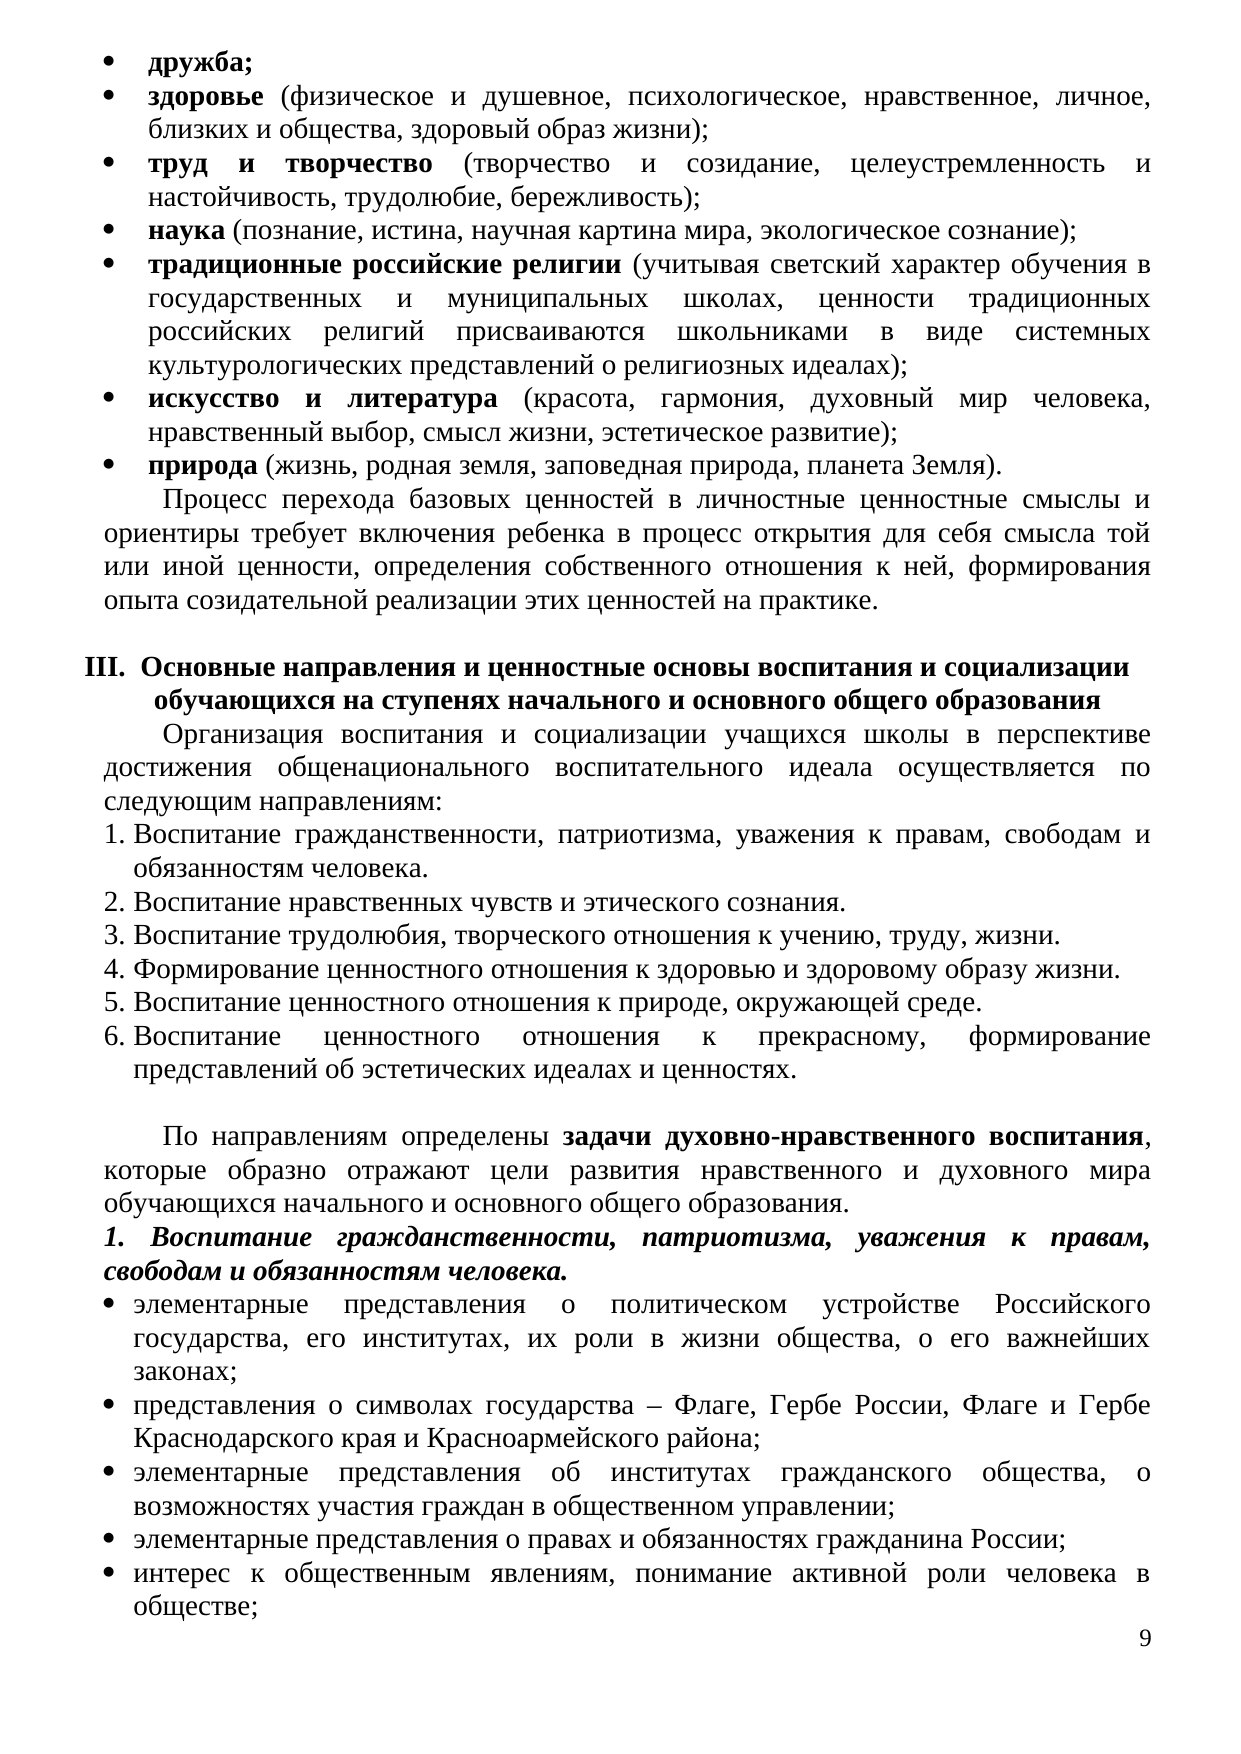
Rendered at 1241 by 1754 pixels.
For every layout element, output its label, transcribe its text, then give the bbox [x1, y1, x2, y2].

text По направлениям определены задачи духовно-нравственного воспитания, которые образно отражают цели развития нравственного и духовного мира обучающихся начального и основного общего образования. [103, 1118, 1152, 1219]
list элементарные представления о политическом устройстве Российского государства, его институтах, их роли в жизни общества, о его важнейших законах; [103, 1286, 1152, 1387]
list наука (познание, истина, научная картина мира, экологическое сознание); [103, 212, 1152, 246]
list Воспитание ценностного отношения к природе, окружающей среде. [103, 984, 1152, 1018]
list искусство и литература (красота, гармония, духовный мир человека, нравственный выбор, смысл жизни, эстетическое развитие); [103, 380, 1152, 447]
list Воспитание нравственных чувств и этического сознания. [103, 884, 1152, 917]
list Основные направления и ценностные основы воспитания и социализации [103, 649, 1152, 682]
list природа (жизнь, родная земля, заповедная природа, планета Земля). [103, 447, 1152, 481]
text Организация воспитания и социализации учащихся школы в перспективе достижения общенационального воспитательного идеала осуществляется по следующим направлениям: [103, 716, 1152, 817]
list дружба; [103, 44, 1152, 78]
text 1. Воспитание гражданственности, патриотизма, уважения к правам, свободам и обязанностям человека. [103, 1219, 1152, 1286]
list традиционные российские религии (учитывая светский характер обучения в государственных и муниципальных школах, ценности традиционных российских религий присваиваются школьниками в виде системных культурологических представлений о религиозных идеалах); [103, 246, 1152, 380]
list Воспитание трудолюбия, творческого отношения к учению, труду, жизни. [103, 917, 1152, 951]
list Формирование ценностного отношения к здоровью и здоровому образу жизни. [103, 951, 1152, 984]
list представления о символах государства – Флаге, Гербе России, Флаге и Гербе Краснодарского края и Красноармейского района; [103, 1387, 1152, 1454]
list интерес к общественным явлениям, понимание активной роли человека в обществе; [103, 1555, 1152, 1622]
list Воспитание ценностного отношения к прекрасному, формирование представлений об эстетических идеалах и ценностях. [103, 1018, 1152, 1085]
text Процесс перехода базовых ценностей в личностные ценностные смыслы и ориентиры требует включения ребенка в процесс открытия для себя смысла той или иной ценности, определения собственного отношения к ней, формирования опыта созидательной реализации этих ценностей на практике. [103, 481, 1152, 615]
list труд и творчество (творчество и созидание, целеустремленность и настойчивость, трудолюбие, бережливость); [103, 145, 1152, 212]
list Воспитание гражданственности, патриотизма, уважения к правам, свободам и обязанностям человека. [103, 817, 1152, 884]
list элементарные представления об институтах гражданского общества, о возможностях участия граждан в общественном управлении; [103, 1454, 1152, 1521]
list элементарные представления о правах и обязанностях гражданина России; [103, 1521, 1152, 1555]
list здоровье (физическое и душевное, психологическое, нравственное, личное, близких и общества, здоровый образ жизни); [103, 78, 1152, 145]
text обучающихся на ступенях начального и основного общего образования [103, 682, 1152, 716]
